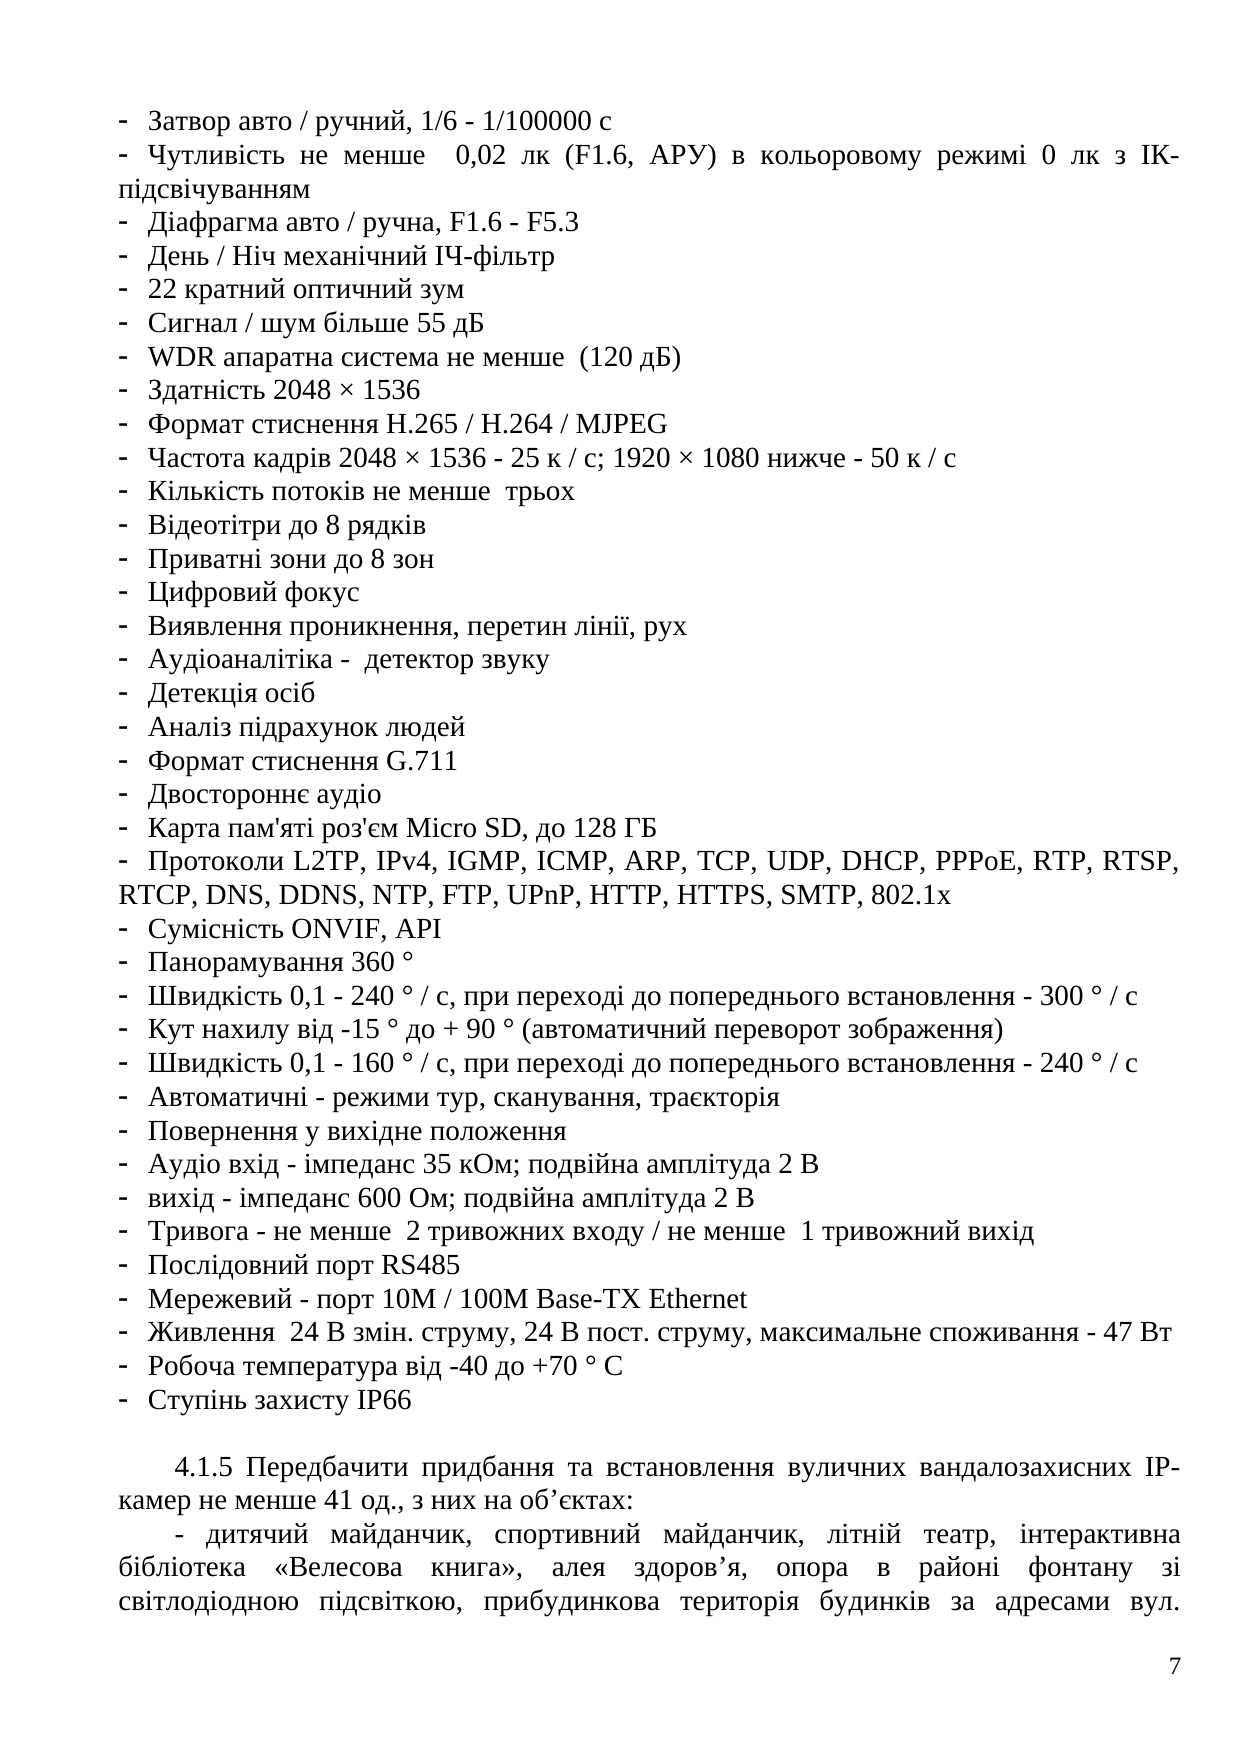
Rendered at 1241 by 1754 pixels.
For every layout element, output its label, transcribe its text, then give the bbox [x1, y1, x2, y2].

list Частота кадрів 2048 × 1536 - 25 к / с; 1920 × 1080 нижче - 50 к / с [118, 440, 1181, 473]
list Відеотітри до 8 рядків [118, 507, 1181, 541]
list Автоматичні - режими тур, сканування, траєкторія [118, 1079, 1181, 1113]
list вихід - імпеданс 600 Ом; подвійна амплітуда 2 В [118, 1180, 1181, 1213]
list Приватні зони до 8 зон [118, 541, 1181, 574]
list Протоколи L2TP, IPv4, IGMP, ICMP, ARP, TCP, UDP, DHCP, PPPoE, RTP, RTSP, RTCP, DNS, DDNS, NTP, FTP, UPnP, HTTP, HTTPS, SMTP, 802.1x [118, 843, 1181, 911]
list Тривога - не менше 2 тривожних входу / не менше 1 тривожний вихід [118, 1213, 1181, 1247]
list Затвор авто / ручний, 1/6 - 1/100000 с [118, 103, 1181, 137]
list Мережевий - порт 10M / 100M Base-TX Ethernet [118, 1281, 1181, 1314]
list Робоча температура від -40 до +70 ° C [118, 1348, 1181, 1382]
list Здатність 2048 × 1536 [118, 372, 1181, 406]
list Сигнал / шум більше 55 дБ [118, 305, 1181, 339]
list Аудіо вхід - імпеданс 35 кОм; подвійна амплітуда 2 В [118, 1146, 1181, 1180]
list Виявлення проникнення, перетин лінії, рух [118, 608, 1181, 642]
list День / Ніч механічний ІЧ-фільтр [118, 238, 1181, 272]
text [118, 1516, 1181, 1617]
list Формат стиснення G.711 [118, 743, 1181, 776]
text 4.1.5 Передбачити придбання та встановлення вуличних вандалозахисних ІР-камер не менше 41 од., з них на об’єктах: [118, 1449, 1181, 1516]
list Аудіоаналітіка - детектор звуку [118, 642, 1181, 675]
list Двостороннє аудіо [118, 776, 1181, 810]
list 22 кратний оптичний зум [118, 272, 1181, 305]
list Формат стиснення H.265 / H.264 / MJPEG [118, 406, 1181, 440]
list Кількість потоків не менше трьох [118, 473, 1181, 507]
list Швидкість 0,1 - 160 ° / с, при переході до попереднього встановлення - 240 ° / с [118, 1045, 1181, 1079]
list Панорамування 360 ° [118, 944, 1181, 978]
list Швидкість 0,1 - 240 ° / с, при переході до попереднього встановлення - 300 ° / с [118, 978, 1181, 1012]
list WDR апаратна система не менше (120 дБ) [118, 339, 1181, 372]
list Цифровий фокус [118, 574, 1181, 608]
list Повернення у вихідне положення [118, 1113, 1181, 1146]
list Детекція осіб [118, 675, 1181, 709]
list Діафрагма авто / ручна, F1.6 - F5.3 [118, 204, 1181, 238]
list Аналіз підрахунок людей [118, 709, 1181, 743]
list Живлення 24 В змін. струму, 24 В пост. струму, максимальне споживання - 47 Вт [118, 1314, 1181, 1348]
list Сумісність ONVIF, API [118, 911, 1181, 944]
list Послідовний порт RS485 [118, 1247, 1181, 1281]
list Ступінь захисту IP66 [118, 1382, 1181, 1415]
list Чутливість не менше 0,02 лк (F1.6, АРУ) в кольоровому режимі 0 лк з ІК-підсвічуванням [118, 137, 1181, 204]
list Карта пам'яті роз'єм Micro SD, до 128 ГБ [118, 810, 1181, 843]
list Кут нахилу від -15 ° до + 90 ° (автоматичний переворот зображення) [118, 1012, 1181, 1045]
